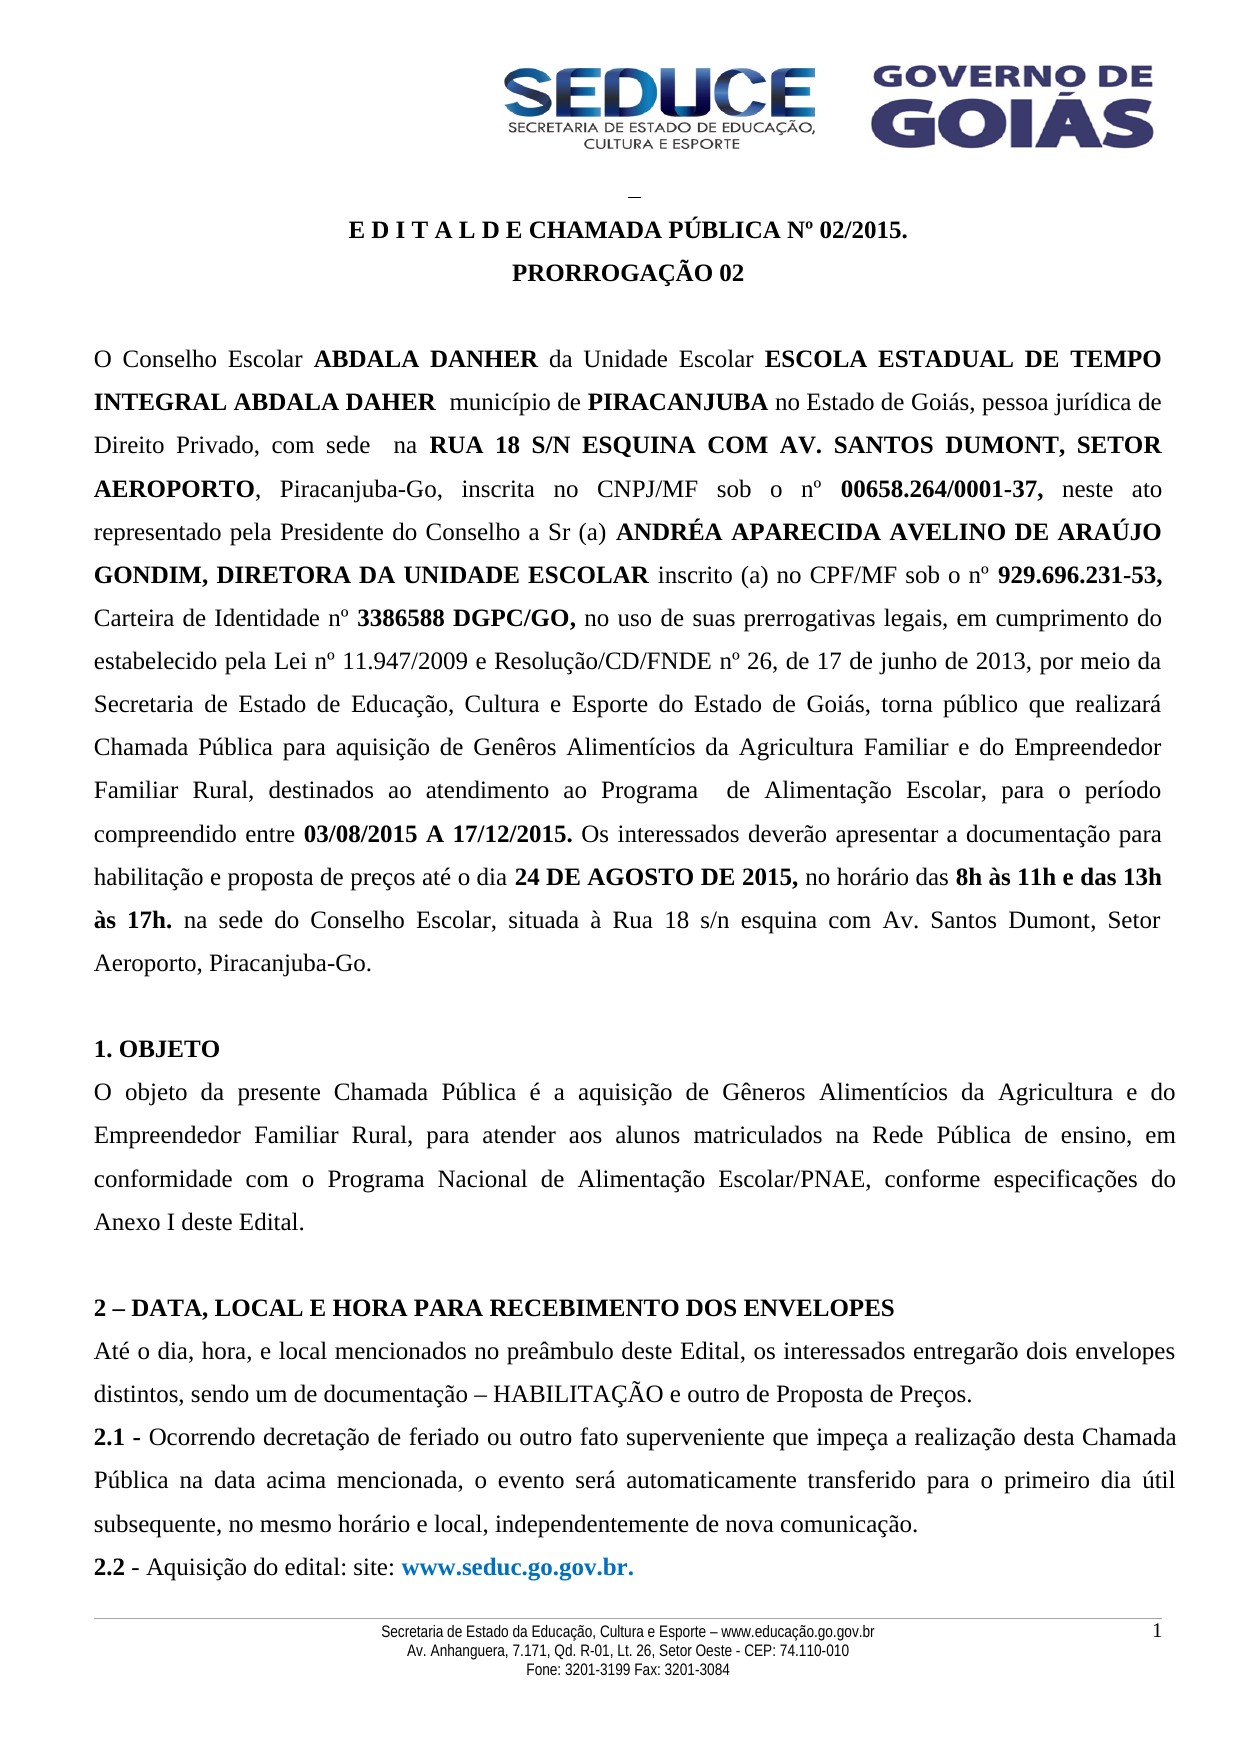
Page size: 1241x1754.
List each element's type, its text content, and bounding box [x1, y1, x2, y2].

text O Conselho Escolar ABDALA DANHER da Unidade Escolar ESCOLA ESTADUAL DE TEMPO INTEGRAL ABDALA DAHER município de PIRACANJUBA no Estado de Goiás, pessoa jurídica de Direito Privado, com sede na RUA 18 S/N ESQUINA COM AV. SANTOS DUMONT, SETOR AEROPORTO, Piracanjuba-Go, inscrita no CNPJ/MF sob o nº 00658.264/0001-37, neste ato representado pela Presidente do Conselho a Sr (a) ANDRÉA APARECIDA AVELINO DE ARAÚJO GONDIM, DIRETORA DA UNIDADE ESCOLAR inscrito (a) no CPF/MF sob o nº 929.696.231-53, Carteira de Identidade nº 3386588 DGPC/GO, no uso de suas prerrogativas legais, em cumprimento do estabelecido pela Lei nº 11.947/2009 e Resolução/CD/FNDE nº 26, de 17 de junho de 2013, por meio da Secretaria de Estado de Educação, Cultura e Esporte do Estado de Goiás, torna público que realizará Chamada Pública para aquisição de Genêros Alimentícios da Agricultura Familiar e do Empreendedor Familiar Rural, destinados ao atendimento ao Programa de Alimentação Escolar, para o período compreendido entre 03/08/2015 A 17/12/2015. Os interessados deverão apresentar a documentação para habilitação e proposta de preços até o dia 24 DE AGOSTO DE 2015, no horário das 8h às 11h e das 13h às 17h. na sede do Conselho Escolar, situada à Rua 18 s/n esquina com Av. Santos Dumont, Setor Aeroporto, Piracanjuba-Go. [94, 344, 1162, 977]
text 2 – DATA, LOCAL E HORA PARA RECEBIMENTO DOS ENVELOPES [94, 1293, 1177, 1322]
text 2.2 - Aquisição do edital: site: www.seduc.go.gov.br. [94, 1552, 1177, 1581]
text Até o dia, hora, e local mencionados no preâmbulo deste Edital, os interessados entregarão dois envelopes distintos, sendo um de documentação – HABILITAÇÃO e outro de Proposta de Preços. [94, 1336, 1177, 1408]
picture [503, 59, 1163, 158]
text PRORROGAÇÃO 02 [94, 258, 1162, 287]
text 2.1 - Ocorrendo decretação de feriado ou outro fato superveniente que impeça a realização desta Chamada Pública na data acima mencionada, o evento será automaticamente transferido para o primeiro dia útil subsequente, no mesmo horário e local, independentemente de nova comunicação. [94, 1422, 1177, 1537]
text E D I T A L D E CHAMADA PÚBLICA Nº 02/2015. [94, 215, 1162, 244]
text 1. OBJETO [94, 1034, 1177, 1063]
text O objeto da presente Chamada Pública é a aquisição de Gêneros Alimentícios da Agricultura e do Empreendedor Familiar Rural, para atender aos alunos matriculados na Rede Pública de ensino, em conformidade com o Programa Nacional de Alimentação Escolar/PNAE, conforme especificações do Anexo I deste Edital. [94, 1077, 1177, 1236]
